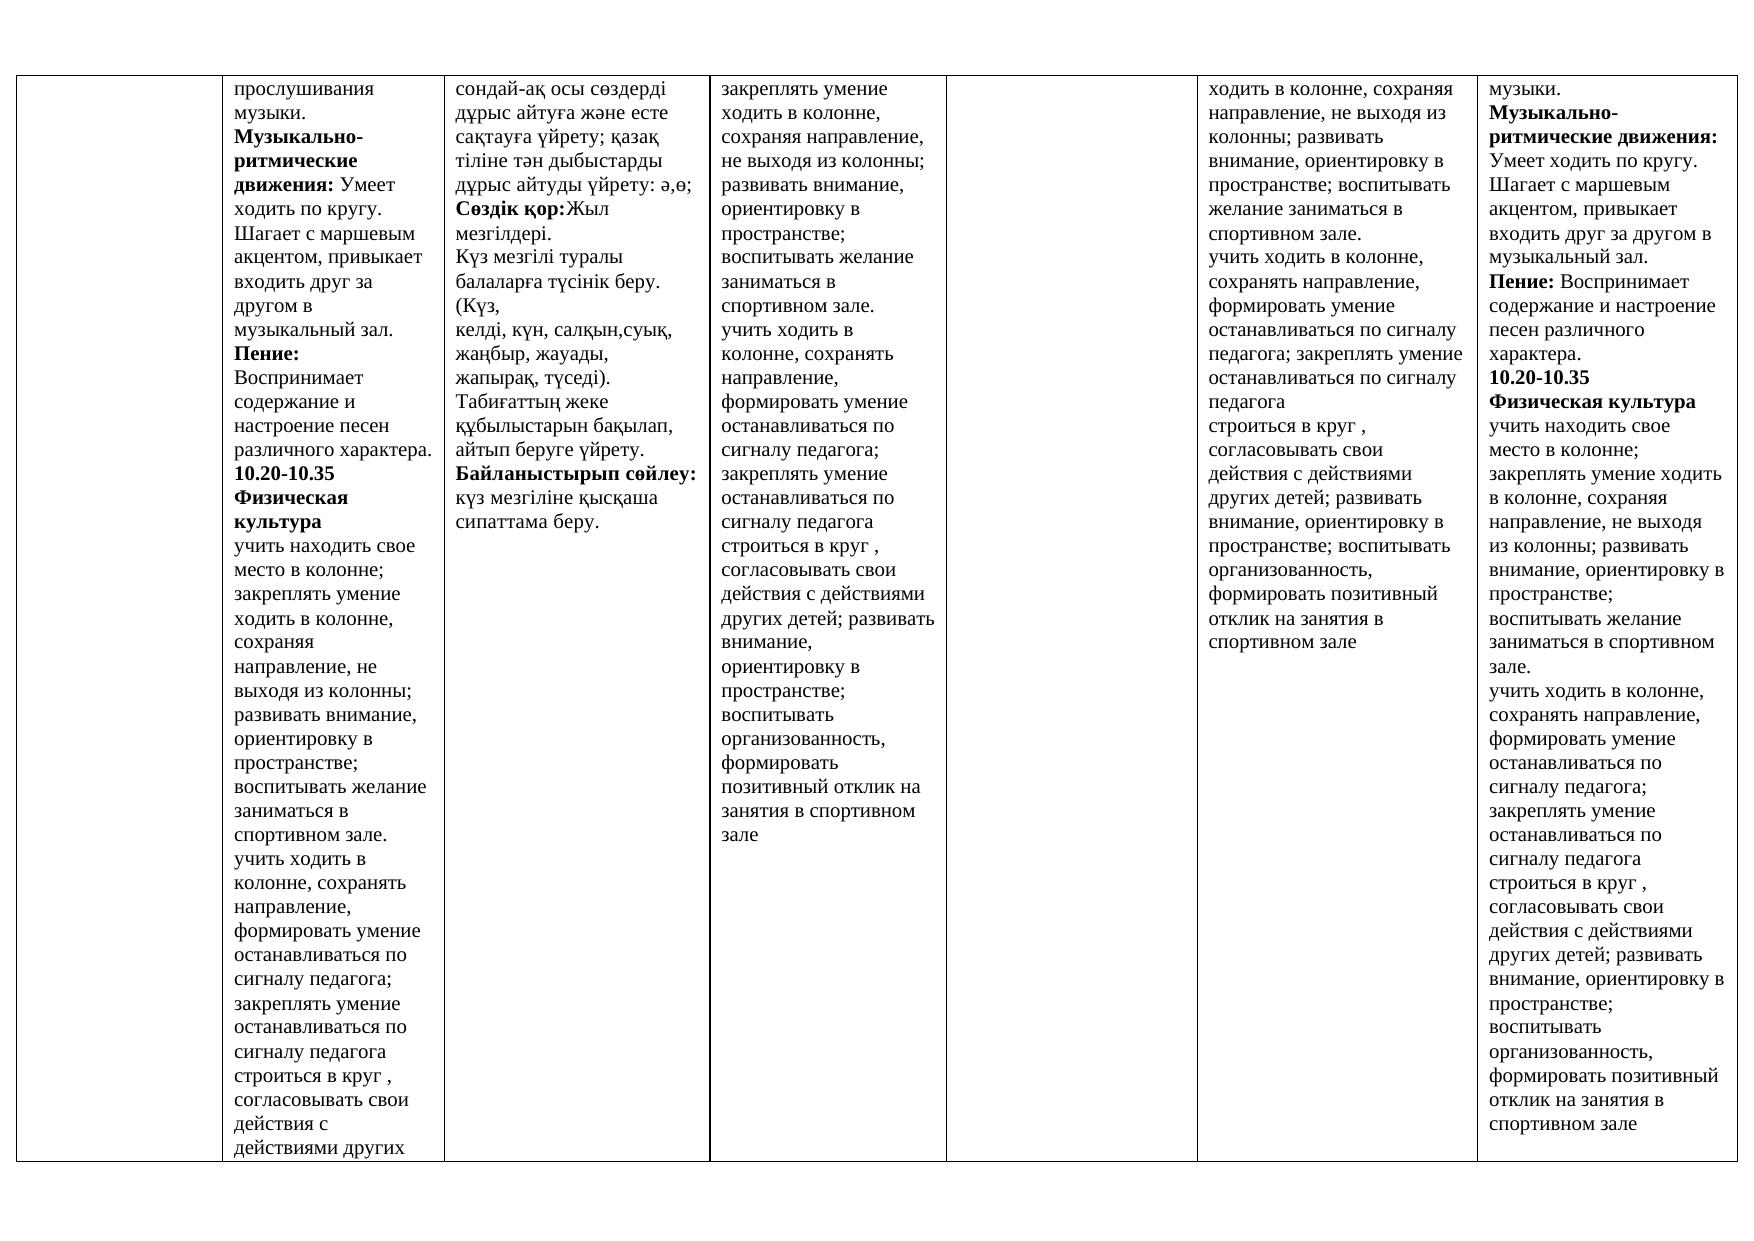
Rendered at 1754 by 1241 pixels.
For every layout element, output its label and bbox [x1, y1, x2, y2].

table_cell [1478, 76, 1737, 1161]
table_cell [711, 76, 946, 1161]
table_cell [17, 76, 222, 1161]
table_cell [1198, 76, 1477, 1161]
table_cell [947, 76, 1197, 1161]
table_cell [445, 76, 709, 1161]
table_cell [223, 76, 444, 1161]
